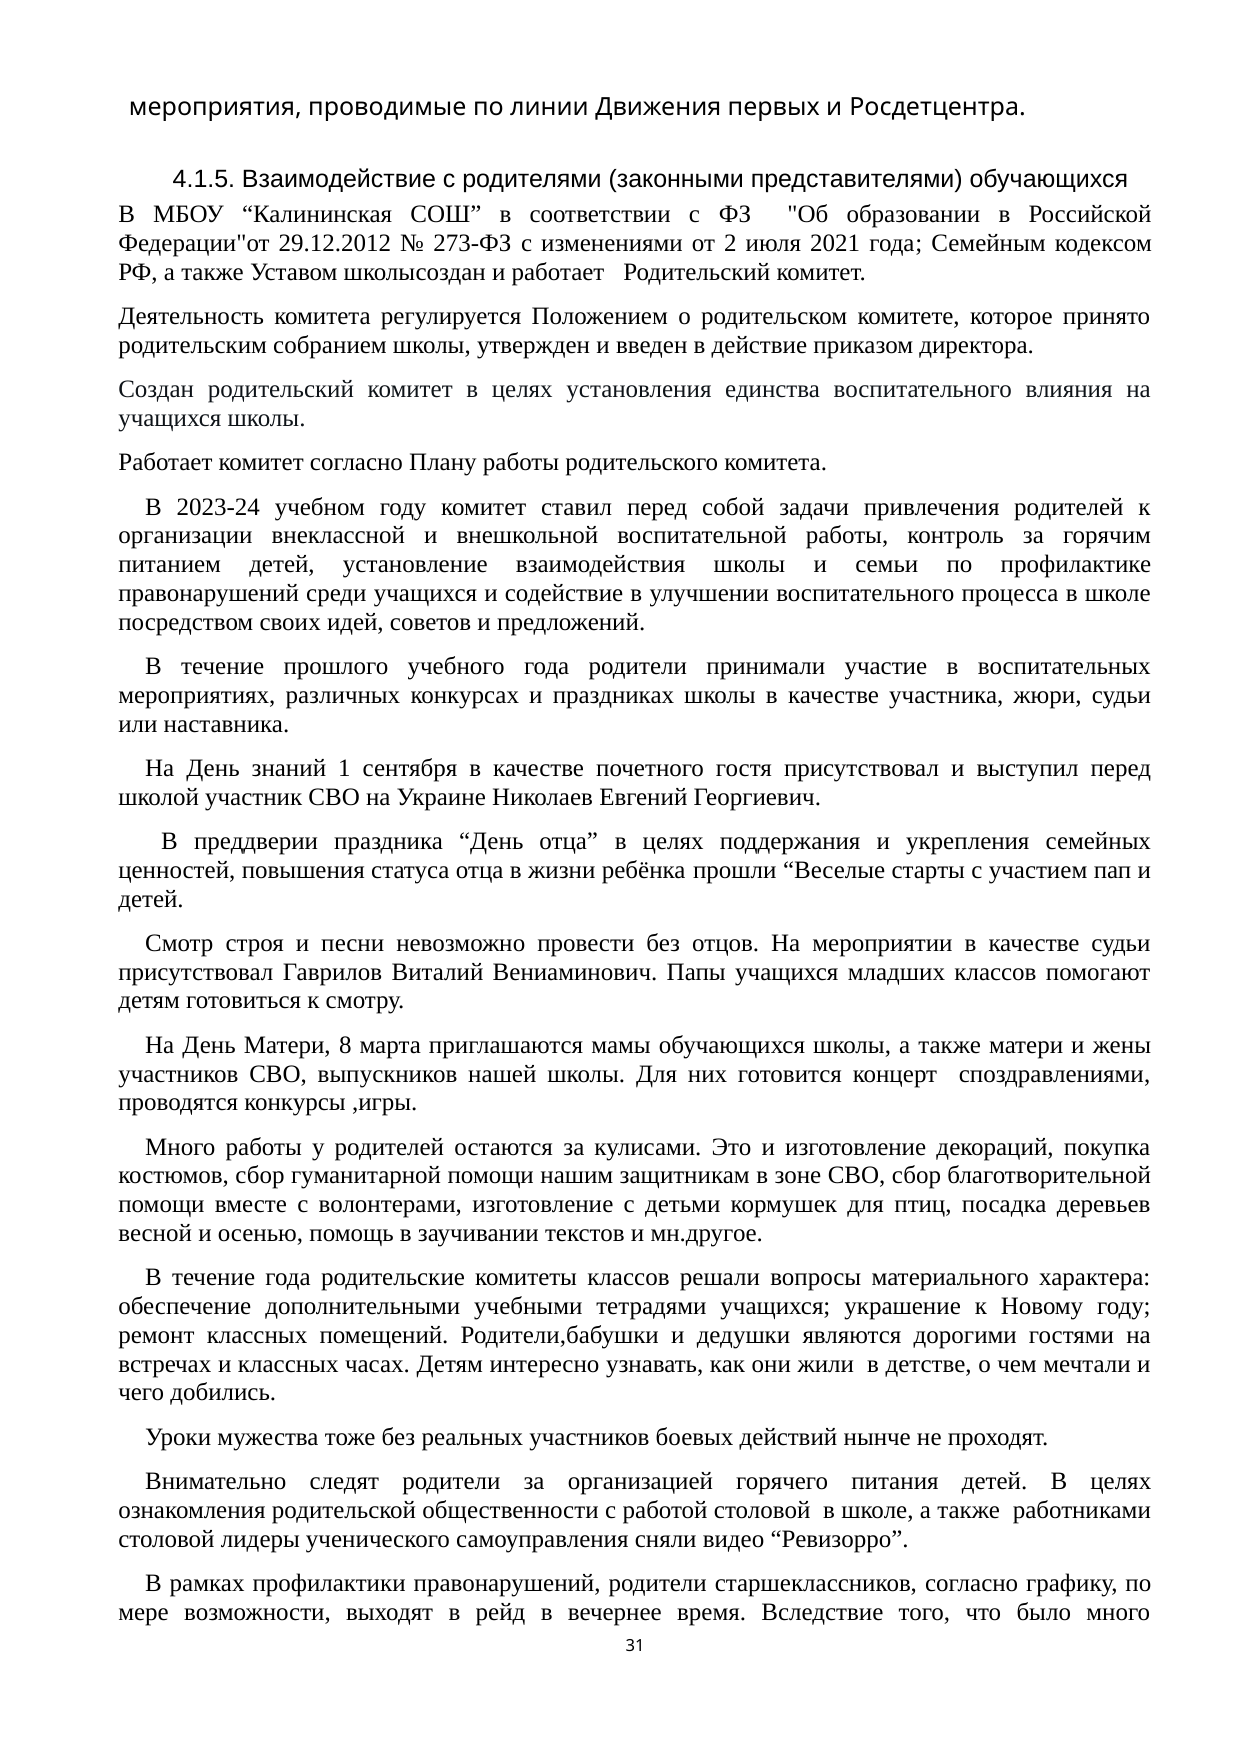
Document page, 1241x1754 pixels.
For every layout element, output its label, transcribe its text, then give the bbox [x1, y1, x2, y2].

text В течение прошлого учебного года родители принимали участие в воспитательных мероприятиях, различных конкурсах и праздниках школы в качестве участника, жюри, судьи или наставника. [118, 651, 1152, 737]
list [129, 89, 1134, 123]
text На День Матери, 8 марта приглашаются мамы обучающихся школы, а также матери и жены участников СВО, выпускников нашей школы. Для них готовится концерт споздравлениями, проводятся конкурсы ,игры. [118, 1030, 1152, 1116]
text В 2023-24 учебном году комитет ставил перед собой задачи привлечения родителей к организации внеклассной и внешкольной воспитательной работы, контроль за горячим питанием детей, установление взаимодействия школы и семьи по профилактике правонарушений среди учащихся и содействие в улучшении воспитательного процесса в школе посредством своих идей, советов и предложений. [118, 492, 1152, 636]
text Много работы у родителей остаются за кулисами. Это и изготовление декораций, покупка костюмов, сбор гуманитарной помощи нашим защитникам в зоне СВО, сбор благотворительной помощи вместе с волонтерами, изготовление с детьми кормушек для птиц, посадка деревьев весной и осенью, помощь в заучивании текстов и мн.другое. [118, 1132, 1152, 1247]
text Деятельность комитета регулируется Положением о родительском комитете, которое принято родительским собранием школы, утвержден и введен в действие приказом директора. [118, 301, 1152, 359]
text На День знаний 1 сентября в качестве почетного гостя присутствовал и выступил перед школой участник СВО на Украине Николаев Евгений Георгиевич. [118, 753, 1152, 811]
text В преддверии праздника “День отца” в целях поддержания и укрепления семейных ценностей, повышения статуса отца в жизни ребёнка прошли “Веселые старты с участием пап и детей. [118, 826, 1152, 912]
text Создан родительский комитет в целях установления единства воспитательного влияния на учащихся школы. [118, 374, 1152, 432]
text Работает комитет согласно Плану работы родительского комитета. [118, 447, 1152, 476]
subtitle 4.1.5. Взаимодействие с родителями (законными представителями) обучающихся [172, 164, 1152, 193]
text Внимательно следят родители за организацией горячего питания детей. В целях ознакомления родительской общественности с работой столовой в школе, а также работниками столовой лидеры ученического самоуправления сняли видео “Ревизорро”. [118, 1466, 1152, 1552]
text Смотр строя и песни невозможно провести без отцов. На мероприятии в качестве судьи присутствовал Гаврилов Виталий Вениаминович. Папы учащихся младших классов помогают детям готовиться к смотру. [118, 928, 1152, 1014]
text В течение года родительские комитеты классов решали вопросы материального характера: обеспечение дополнительными учебными тетрадями учащихся; украшение к Новому году; ремонт классных помещений. Родители,бабушки и дедушки являются дорогими гостями на встречах и классных часах. Детям интересно узнавать, как они жили в детстве, о чем мечтали и чего добились. [118, 1262, 1152, 1406]
text В МБОУ “Калининская СОШ” в соответствии с ФЗ "Об образовании в Российской Федерации"от 29.12.2012 № 273-ФЗ с изменениями от 2 июля 2021 года; Семейным кодексом РФ, а также Уставом школысоздан и работает Родительский комитет. [118, 199, 1152, 286]
text Уроки мужества тоже без реальных участников боевых действий нынче не проходят. [118, 1422, 1152, 1451]
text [118, 1568, 1152, 1626]
